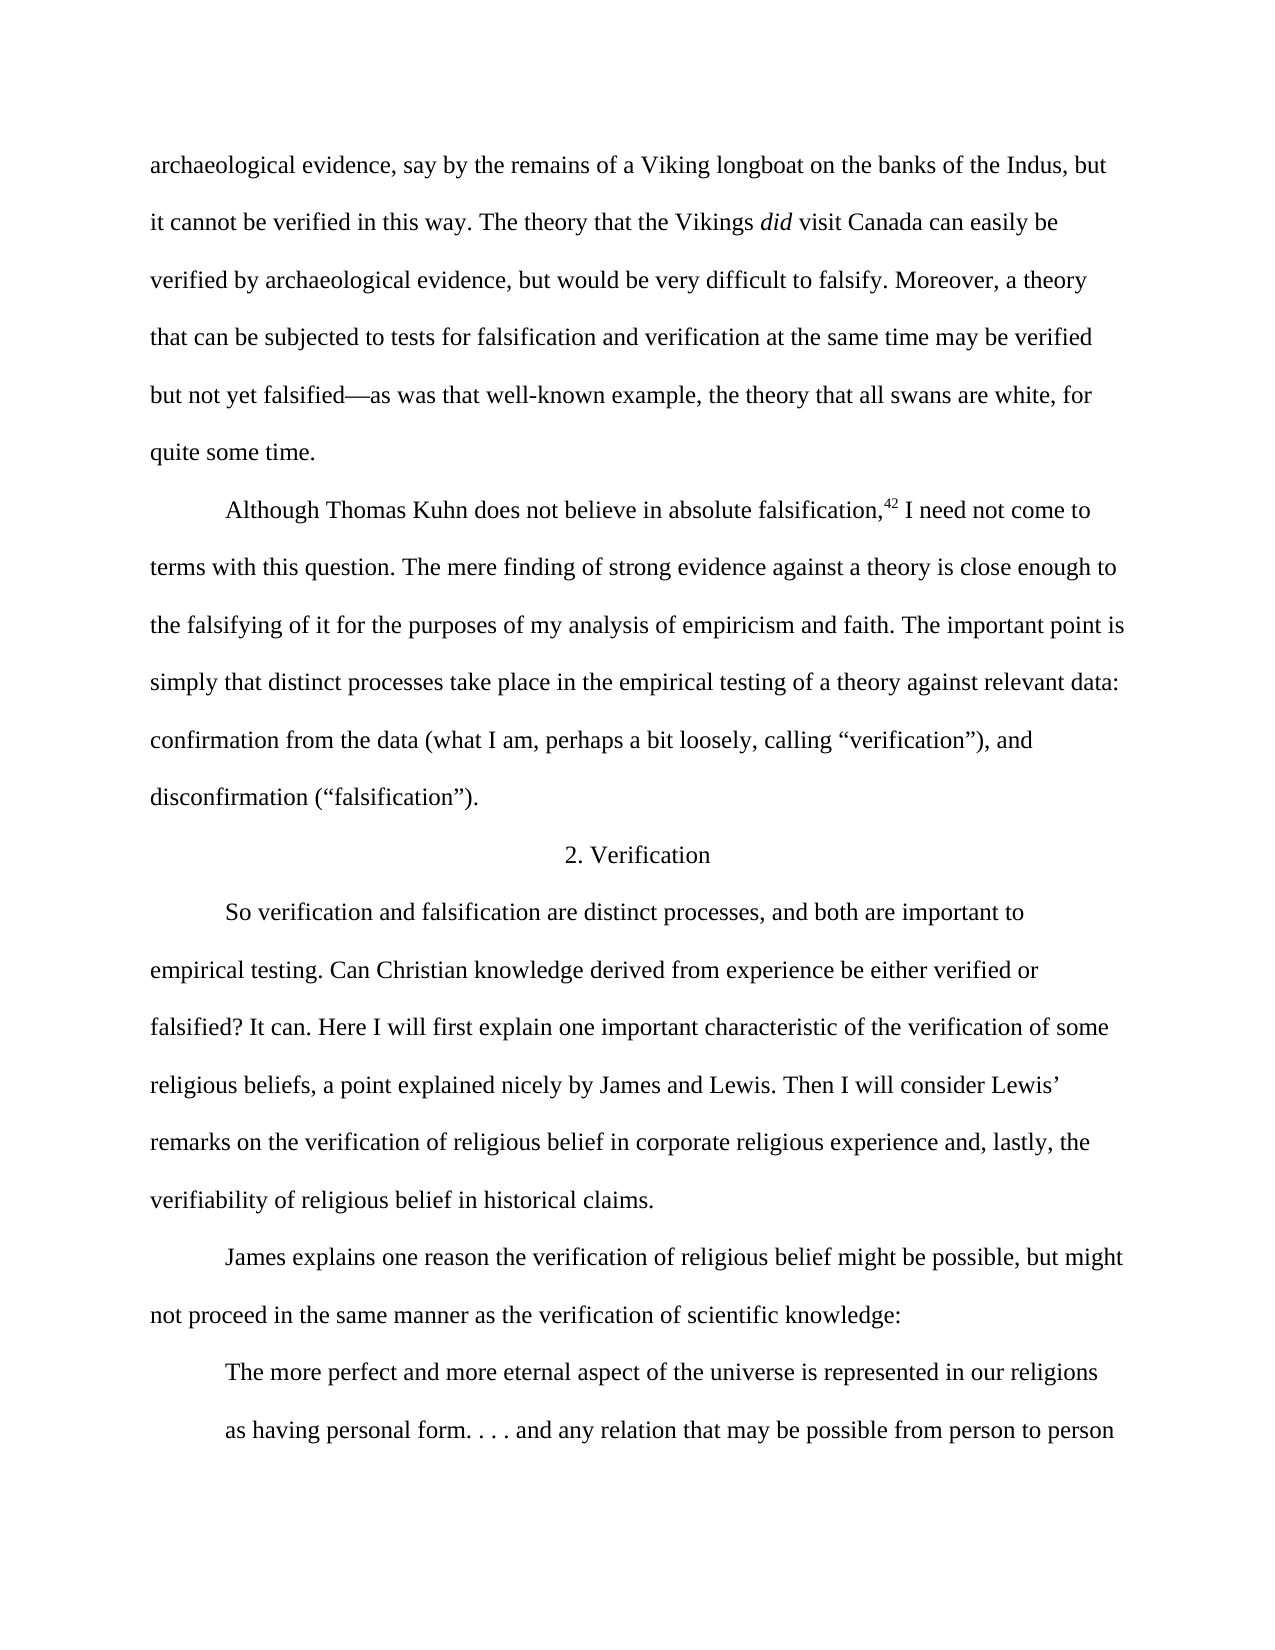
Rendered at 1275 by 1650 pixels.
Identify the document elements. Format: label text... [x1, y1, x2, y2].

text Although Thomas Kuhn does not believe in absolute falsification, I need not come to terms with this question. The mere finding of strong evidence against a theory is close enough to the falsifying of it for the purposes of my analysis of empiricism and faith. The important point is simply that distinct processes take place in the empirical testing of a theory against relevant data: confirmation from the data (what I am, perhaps a bit loosely, calling “verification”), and disconfirmation (“falsification”). [150, 495, 1125, 811]
text James explains one reason the verification of religious belief might be possible, but might not proceed in the same manner as the verification of scientific knowledge: [150, 1242, 1125, 1329]
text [225, 1357, 1125, 1444]
text 2. Verification [150, 840, 1125, 869]
text So verification and falsification are distinct processes, and both are important to empirical testing. Can Christian knowledge derived from experience be either verified or falsified? It can. Here I will first explain one important characteristic of the verification of some religious beliefs, a point explained nicely by James and Lewis. Then I will consider Lewis’ remarks on the verification of religious belief in corporate religious experience and, lastly, the verifiability of religious belief in historical claims. [150, 897, 1125, 1214]
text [150, 150, 1125, 466]
